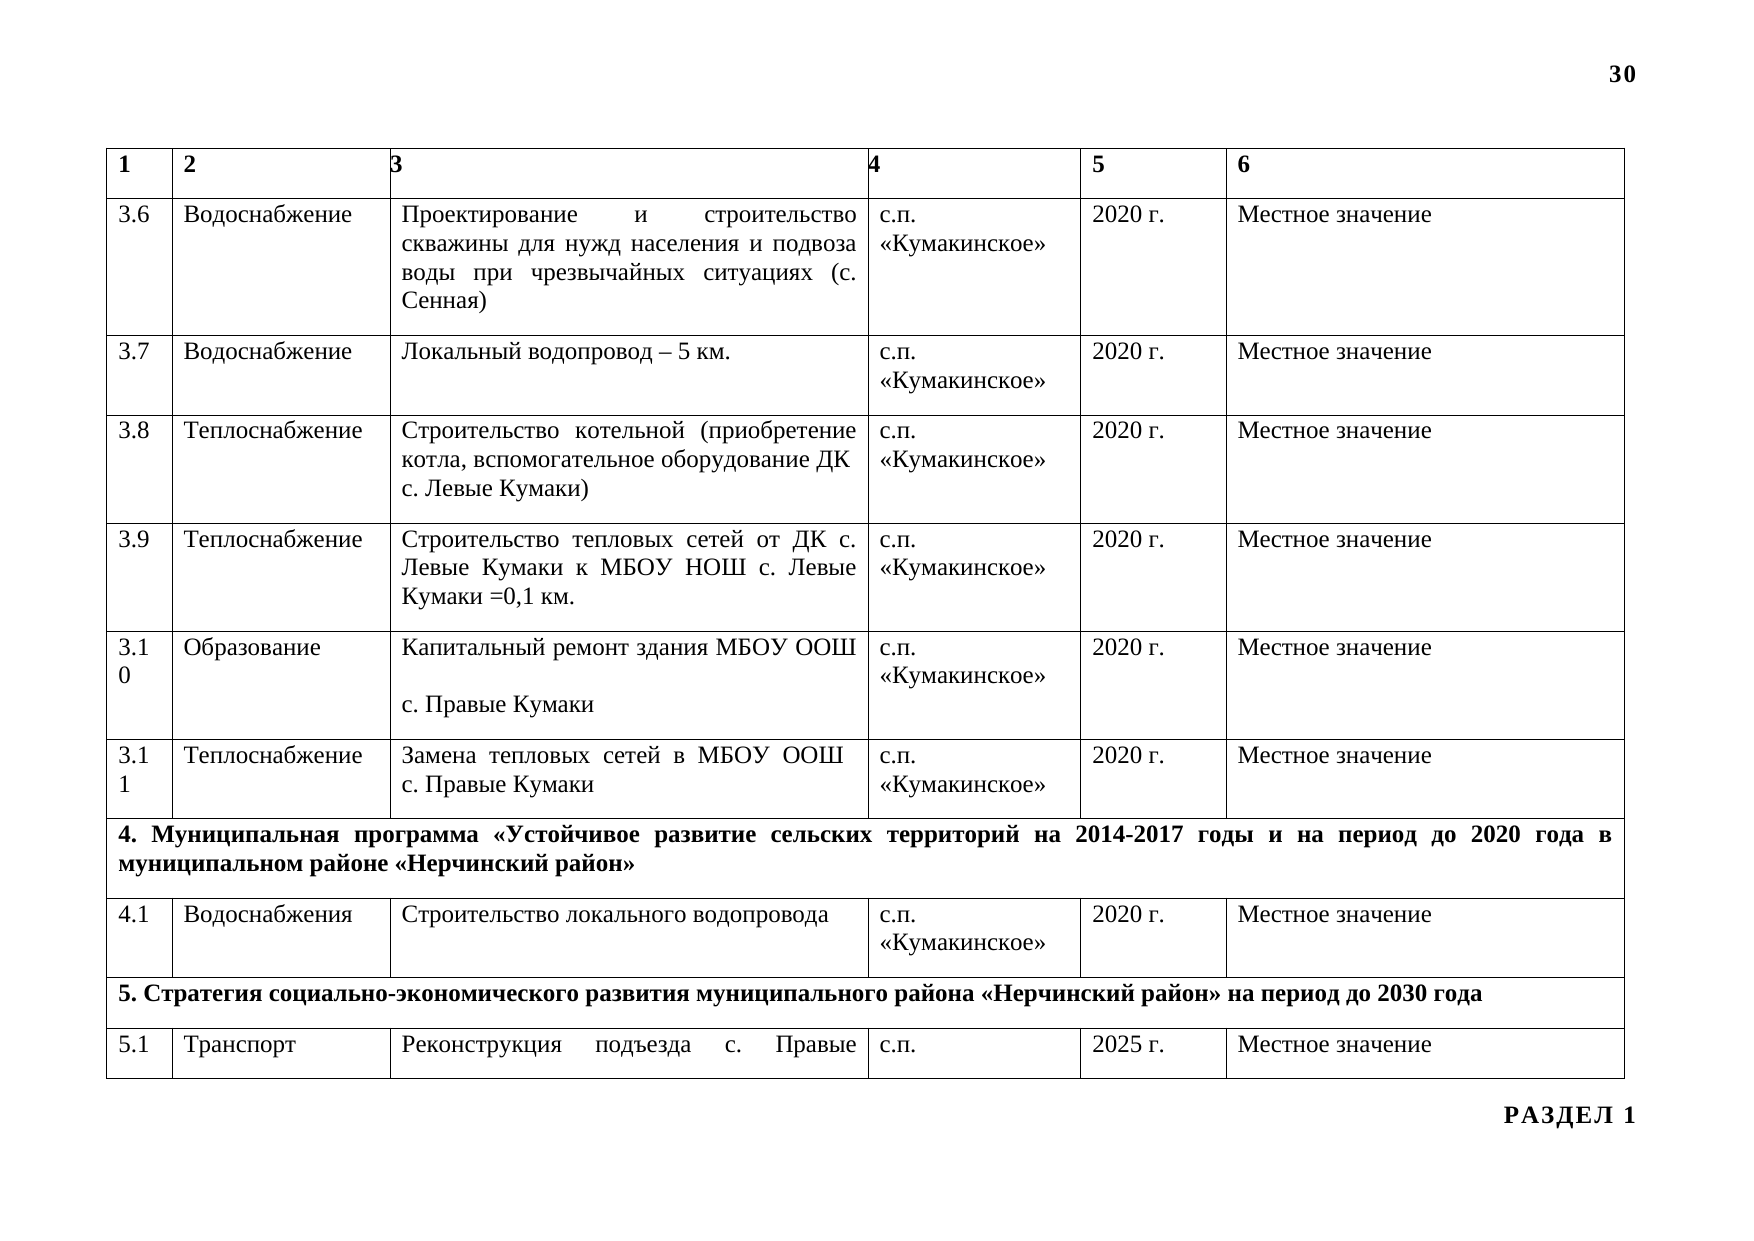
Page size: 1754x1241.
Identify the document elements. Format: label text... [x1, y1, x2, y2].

table_cell Водоснабжения [173, 899, 390, 977]
table_cell Строительство котельной (приобретение котла, вспомогательное оборудование ДК с. Левые Кумаки) [391, 416, 868, 523]
table_header 3 [391, 149, 868, 198]
table_cell Замена тепловых сетей в МБОУ ООШ с. Правые Кумаки [391, 740, 868, 818]
table_cell с.п. «Кумакинское» [869, 740, 1080, 818]
table_cell 2025 г. [1081, 1029, 1226, 1078]
table_cell 2020 г. [1081, 632, 1226, 739]
table_cell Местное значение [1227, 199, 1624, 335]
table_cell Реконструкция подъезда с. Правые Кумаки [391, 1029, 868, 1078]
table_cell 5. Стратегия социально-экономического развития муниципального района «Нерчинский район» на период до 2030 года [107, 978, 1624, 1028]
table_cell Местное значение [1227, 1029, 1624, 1078]
table_cell 4.1 [107, 899, 172, 977]
table_cell 3.7 [107, 336, 172, 414]
table_cell 2020 г. [1081, 899, 1226, 977]
table_cell 3.9 [107, 524, 172, 631]
table_cell 2020 г. [1081, 740, 1226, 818]
table_cell Теплоснабжение [173, 740, 390, 818]
table_cell с.п. «Кумакинское» [869, 336, 1080, 414]
table_cell с.п. «Кумакинское» [869, 899, 1080, 977]
table_cell 2020 г. [1081, 416, 1226, 523]
table_cell 5.1 [107, 1029, 172, 1078]
table_cell Теплоснабжение [173, 416, 390, 523]
table_cell 2020 г. [1081, 524, 1226, 631]
table_cell с.п. «Кумакинское» [869, 524, 1080, 631]
table_cell Теплоснабжение [173, 524, 390, 631]
table_cell 3.6 [107, 199, 172, 335]
table_cell Местное значение [1227, 524, 1624, 631]
table_header 5 [1081, 149, 1226, 198]
table_cell Местное значение [1227, 740, 1624, 818]
table_cell 3.11 [107, 740, 172, 818]
table_cell 2020 г. [1081, 336, 1226, 414]
table_cell 4. Муниципальная программа «Устойчивое развитие сельских территорий на 2014-2017 годы и на период до 2020 года в муниципальном районе «Нерчинский район» [107, 819, 1624, 898]
table_cell Строительство локального водопровода [391, 899, 868, 977]
table_cell Строительство тепловых сетей от ДК с. Левые Кумаки к МБОУ НОШ с. Левые Кумаки =0,1 км. [391, 524, 868, 631]
table_cell Местное значение [1227, 336, 1624, 414]
table_cell Капитальный ремонт здания МБОУ ООШ с. Правые Кумаки [391, 632, 868, 739]
table_cell Местное значение [1227, 899, 1624, 977]
table_cell с.п. «Кумакинское» [869, 632, 1080, 739]
table_cell с.п. «Кумакинское» [869, 199, 1080, 335]
table_cell Образование [173, 632, 390, 739]
table_cell 3.8 [107, 416, 172, 523]
table_cell с.п. «Кумакинское» [869, 416, 1080, 523]
table_header 2 [173, 149, 390, 198]
table_cell 3.10 [107, 632, 172, 739]
table_header 4 [869, 149, 1080, 198]
table_header 1 [107, 149, 172, 198]
table_cell Локальный водопровод – 5 км. [391, 336, 868, 414]
table_header 6 [1227, 149, 1624, 198]
table_cell с.п. «Кумакинское» [869, 1029, 1080, 1078]
table_cell Водоснабжение [173, 336, 390, 414]
table_cell Местное значение [1227, 416, 1624, 523]
table_cell Транспорт [173, 1029, 390, 1078]
table_cell Местное значение [1227, 632, 1624, 739]
table_cell Проектирование и строительство скважины для нужд населения и подвоза воды при чрезвычайных ситуациях (с. Сенная) [391, 199, 868, 335]
table_cell 2020 г. [1081, 199, 1226, 335]
table_cell Водоснабжение [173, 199, 390, 335]
